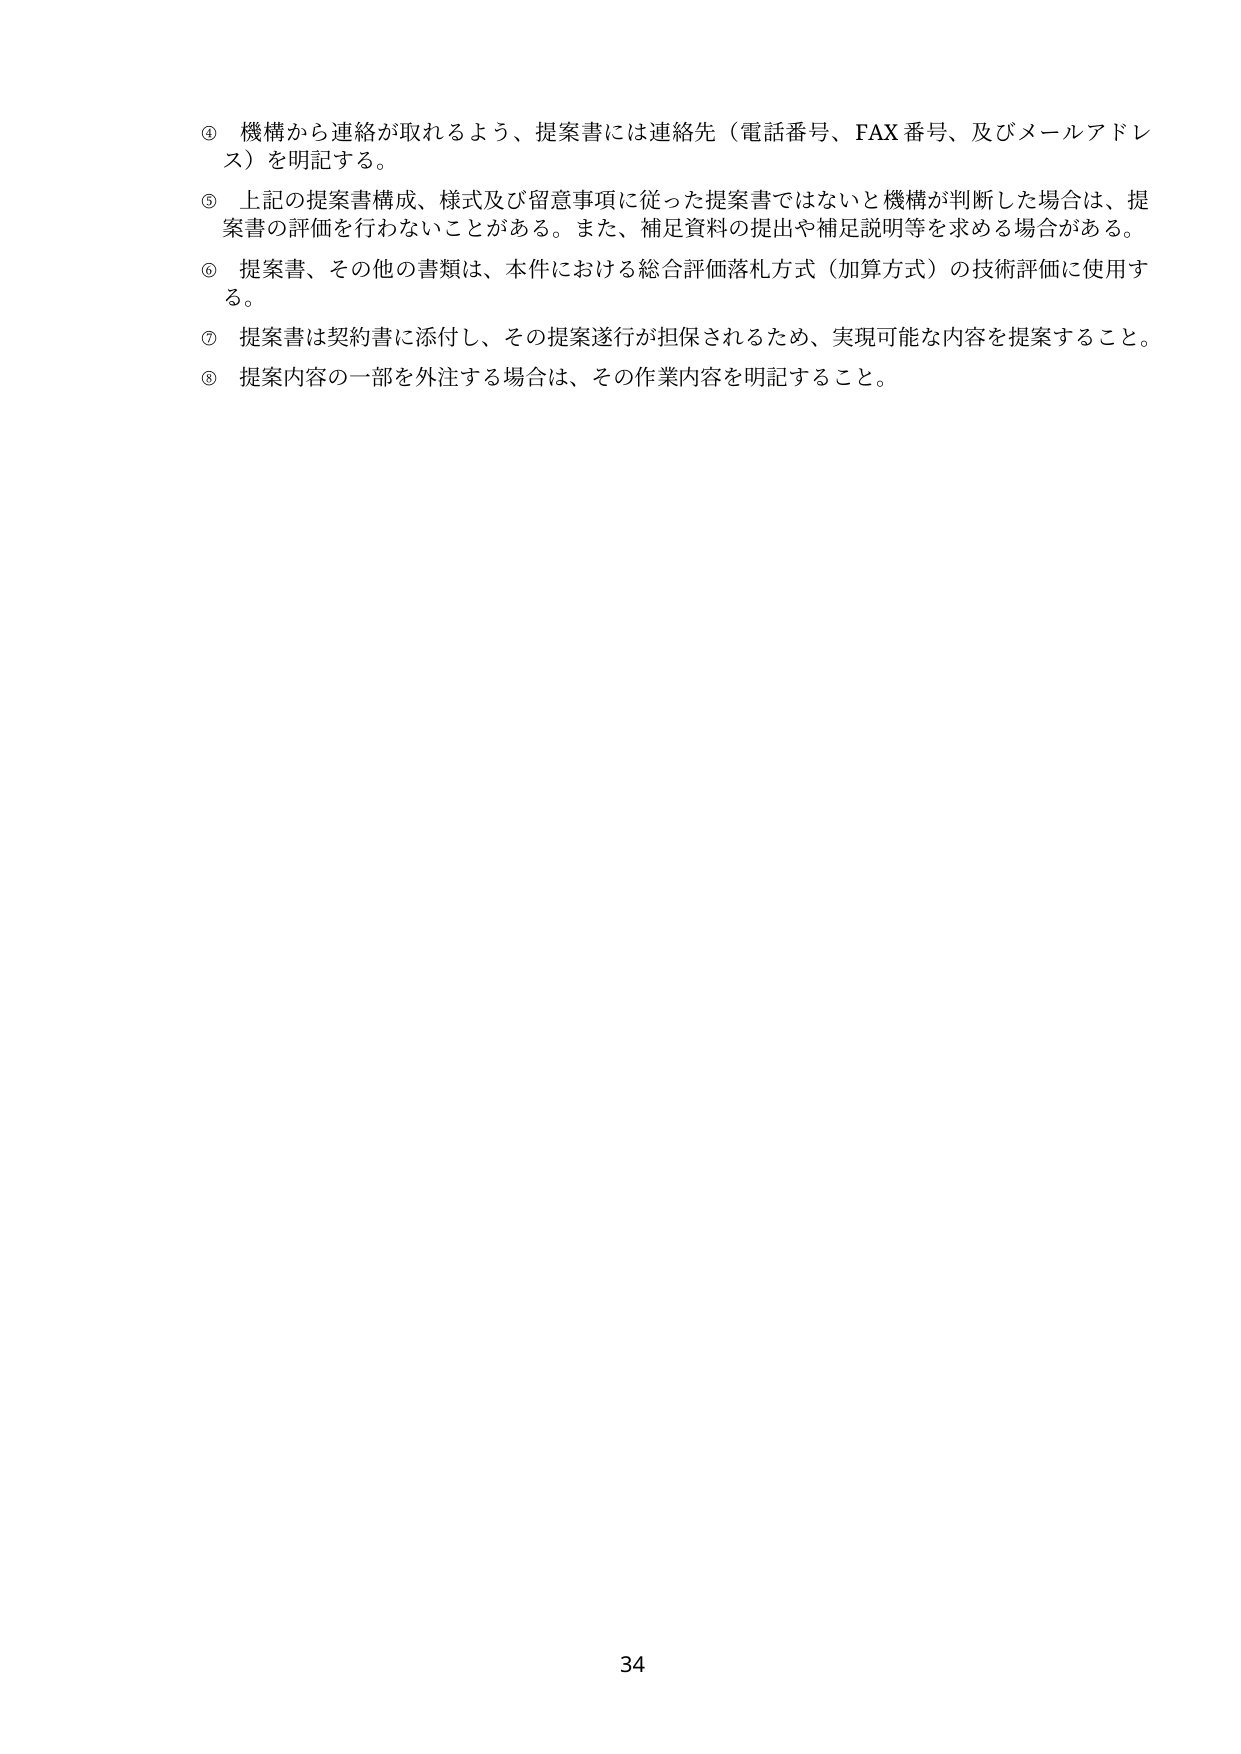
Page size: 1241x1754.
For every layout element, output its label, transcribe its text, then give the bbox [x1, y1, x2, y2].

text ⑤ 上記の提案書構成、様式及び留意事項に従った提案書ではないと機構が判断した場合は、提案書の評価を行わないことがある。また、補足資料の提出や補足説明等を求める場合がある。 [201, 186, 1153, 242]
text ⑦ 提案書は契約書に添付し、その提案遂行が担保されるため、実現可能な内容を提案すること。 [112, 323, 1153, 351]
text ⑧ 提案内容の一部を外注する場合は、その作業内容を明記すること。 [112, 363, 1153, 391]
text ④ 機構から連絡が取れるよう、提案書には連絡先（電話番号、FAX番号、及びメールアドレス）を明記する。 [201, 118, 1153, 174]
text ⑥ 提案書、その他の書類は、本件における総合評価落札方式（加算方式）の技術評価に使用する。 [201, 255, 1153, 311]
